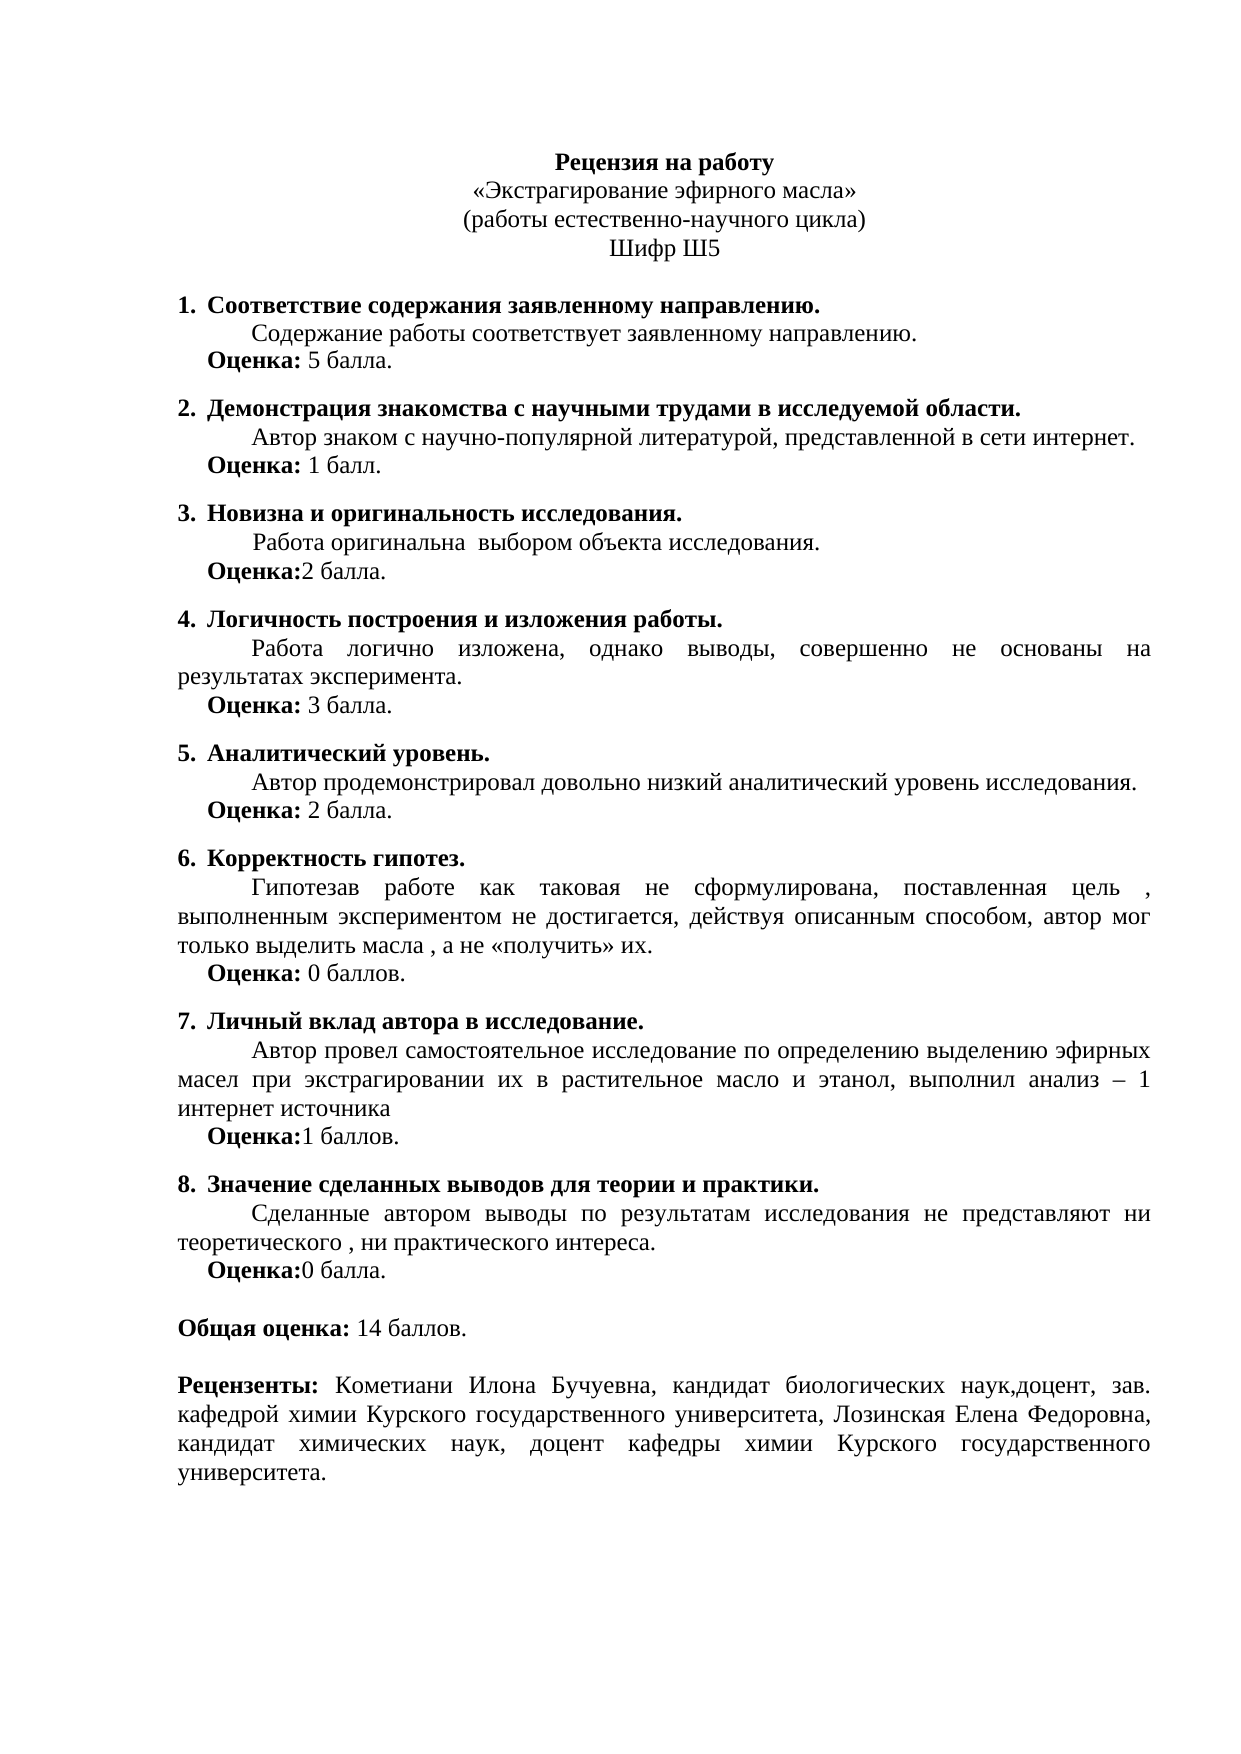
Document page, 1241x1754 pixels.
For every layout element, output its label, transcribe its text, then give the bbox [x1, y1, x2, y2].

text Автор продемонстрировал довольно низкий аналитический уровень исследования. [177, 767, 1152, 796]
text Шифр Ш5 [177, 233, 1152, 262]
list Соответствие содержания заявленному направлению. [177, 291, 1152, 319]
text Оценка: 2 балла. [207, 796, 1152, 824]
text Оценка: 1 балл. [207, 451, 1152, 479]
list Демонстрация знакомства с научными трудами в исследуемой области. [177, 393, 1152, 422]
text Оценка: 5 балла. [207, 347, 1152, 374]
text (работы естественно-научного цикла) [177, 204, 1152, 233]
text Автор знаком с научно-популярной литературой, представленной в сети интернет. [177, 422, 1152, 451]
text Работа логично изложена, однако выводы, совершенно не основаны на результатах эксперимента. [177, 633, 1152, 690]
text Общая оценка: 14 баллов. [177, 1313, 1152, 1342]
list Аналитический уровень. [177, 738, 1152, 767]
text Оценка:1 баллов. [207, 1121, 1152, 1150]
text Оценка: 0 баллов. [207, 958, 1152, 987]
text Рецензенты: Кометиани Илона Бучуевна, кандидат биологических наук,доцент, зав. кафедрой химии Курского государственного университета, Лозинская Елена Федоровна, кандидат химических наук, доцент кафедры химии Курского государственного университета. [177, 1371, 1152, 1486]
text Оценка: 3 балла. [207, 690, 1152, 719]
text Оценка:0 балла. [207, 1256, 1152, 1284]
text Оценка:2 балла. [207, 556, 1152, 585]
text «Экстрагирование эфирного масла» [177, 176, 1152, 204]
text Содержание работы соответствует заявленному направлению. [177, 319, 1152, 347]
text Сделанные автором выводы по результатам исследования не представляют ни теоретического , ни практического интереса. [177, 1198, 1152, 1256]
list Личный вклад автора в исследование. [177, 1006, 1152, 1035]
list Корректность гипотез. [177, 843, 1152, 872]
list Значение сделанных выводов для теории и практики. [177, 1169, 1152, 1198]
list Новизна и оригинальность исследования. [177, 498, 1152, 527]
text Гипотезав работе как таковая не сформулирована, поставленная цель , выполненным экспериментом не достигается, действуя описанным способом, автор мог только выделить масла , а не «получить» их. [177, 872, 1152, 958]
text Работа оригинальна выбором объекта исследования. [177, 527, 1152, 556]
list Логичность построения и изложения работы. [177, 604, 1152, 633]
text Автор провел самостоятельное исследование по определению выделению эфирных масел при экстрагировании их в растительное масло и этанол, выполнил анализ – 1 интернет источника [177, 1035, 1152, 1121]
text Рецензия на работу [177, 147, 1152, 176]
